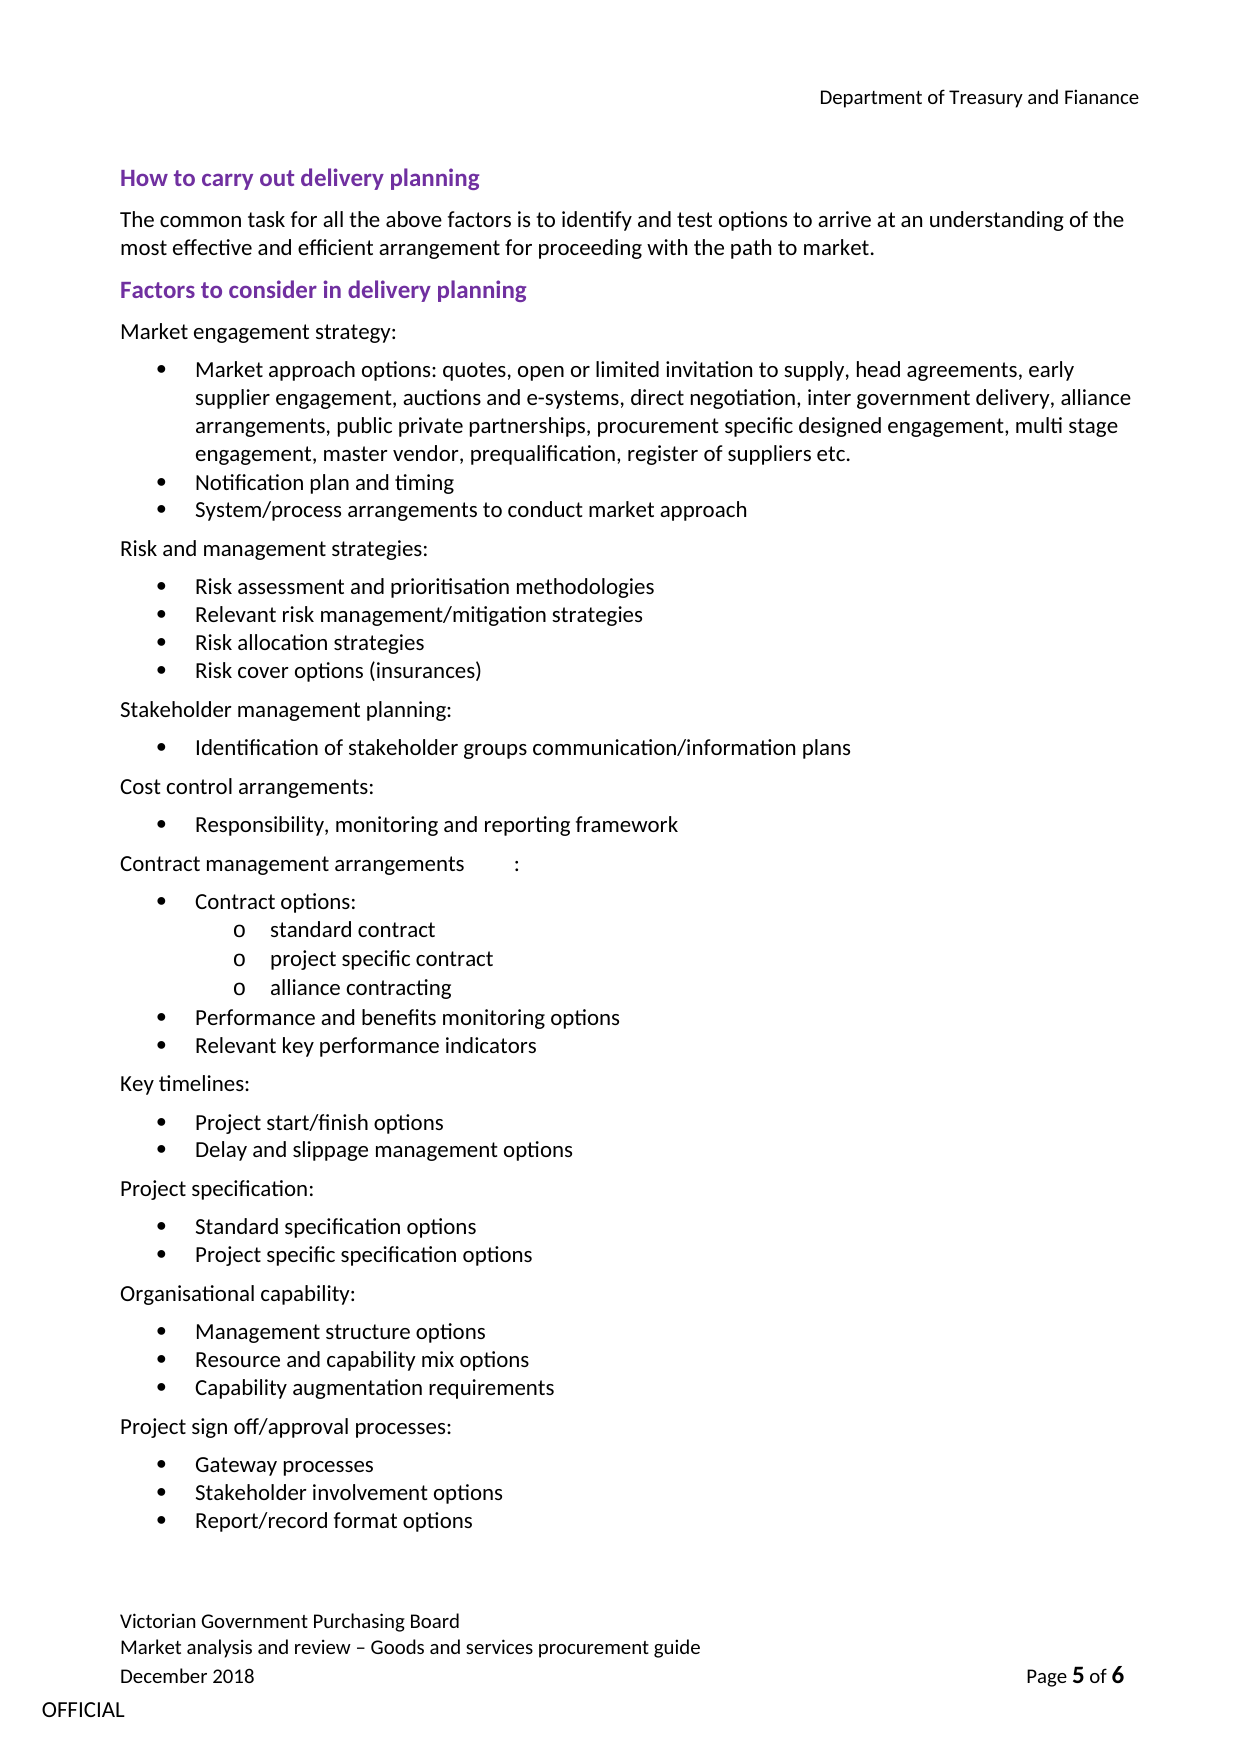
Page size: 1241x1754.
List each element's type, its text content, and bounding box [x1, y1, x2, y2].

list Relevant key performance indicators [157, 1031, 1135, 1059]
list Relevant risk management/mitigation strategies [157, 601, 1135, 628]
list Risk assessment and prioritisation methodologies [157, 572, 1135, 601]
list Capability augmentation requirements [157, 1373, 1135, 1401]
text Project specification: [120, 1174, 1135, 1202]
list Market approach options: quotes, open or limited invitation to supply, head agreements, early supplier engagement, auctions and e-systems, direct negotiation, inter government delivery, alliance arrangements, public private partnerships, procurement specific designed engagement, multi stage engagement, master vendor, prequalification, register of suppliers etc. [157, 356, 1135, 468]
list alliance contracting [232, 973, 1135, 1003]
list Performance and benefits monitoring options [157, 1003, 1135, 1031]
text Cost control arrangements: [120, 772, 1135, 800]
text Market engagement strategy: [120, 317, 1135, 345]
list Standard specification options [157, 1212, 1135, 1241]
text Stakeholder management planning: [120, 695, 1135, 723]
list Resource and capability mix options [157, 1345, 1135, 1373]
list Risk cover options (insurances) [157, 657, 1135, 684]
list Identification of stakeholder groups communication/information plans [157, 733, 1135, 761]
list Delay and slippage management options [157, 1136, 1135, 1164]
text Organisational capability: [120, 1279, 1135, 1307]
subtitle How to carry out delivery planning [120, 162, 1135, 193]
list Project specific specification options [157, 1241, 1135, 1268]
text Key timelines: [120, 1069, 1135, 1097]
list Gateway processes [157, 1450, 1135, 1478]
list Responsibility, monitoring and reporting framework [157, 810, 1135, 838]
text The common task for all the above factors is to identify and test options to arrive at an understanding of the most effective and efficient arrangement for proceeding with the path to market. [120, 206, 1135, 262]
text Risk and management strategies: [120, 534, 1135, 562]
text Contract management arrangements : [120, 849, 1135, 877]
list Stakeholder involvement options [157, 1478, 1135, 1506]
list Project start/finish options [157, 1108, 1135, 1136]
subtitle Factors to consider in delivery planning [120, 274, 1135, 304]
list Management structure options [157, 1317, 1135, 1345]
list standard contract [232, 915, 1135, 944]
list System/process arrangements to conduct market approach [157, 496, 1135, 524]
list Report/record format options [157, 1506, 1135, 1534]
list Notification plan and timing [157, 468, 1135, 496]
list Contract options: [157, 887, 1135, 915]
list project specific contract [232, 944, 1135, 973]
text Project sign off/approval processes: [120, 1412, 1135, 1440]
list Risk allocation strategies [157, 628, 1135, 657]
